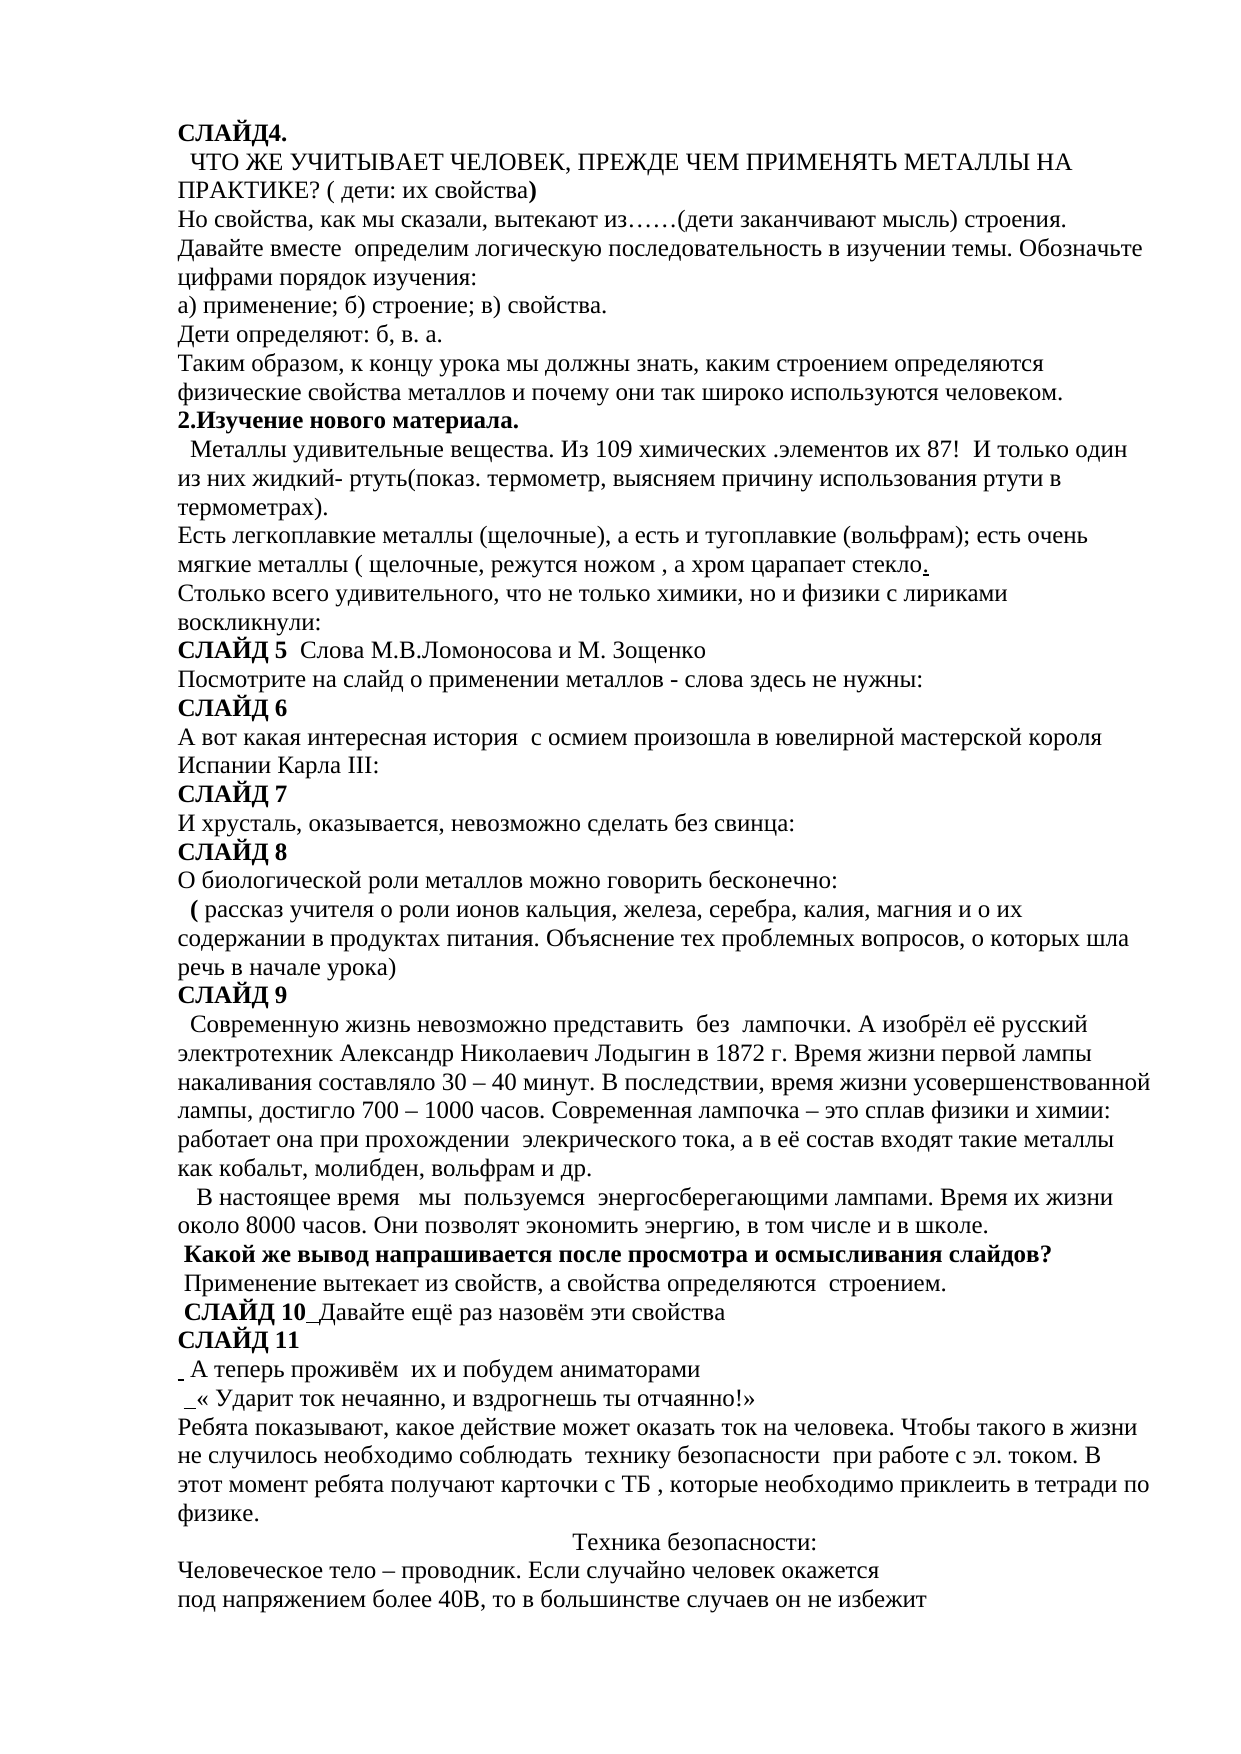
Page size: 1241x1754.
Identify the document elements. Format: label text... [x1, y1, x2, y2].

text Дети определяют: б, в. а. [177, 319, 1152, 348]
text Какой же вывод напрашивается после просмотра и осмысливания слайдов? [177, 1239, 1152, 1268]
text СЛАЙД 10 Давайте ещё раз назовём эти свойства [177, 1297, 1152, 1326]
text « Ударит ток нечаянно, и вздрогнешь ты отчаянно!» [177, 1383, 1152, 1412]
text ( рассказ учителя о роли ионов кальция, железа, серебра, калия, магния и о их содержании в продуктах питания. Объяснение тех проблемных вопросов, о которых шла речь в начале урока) [177, 894, 1152, 981]
text Применение вытекает из свойств, а свойства определяются строением. [177, 1268, 1152, 1297]
text СЛАЙД 8 [177, 837, 1152, 866]
text 2.Изучение нового материала. [177, 406, 1152, 434]
text Техника безопасности: [177, 1527, 1206, 1556]
text СЛАЙД4. [177, 118, 1152, 147]
text Металлы удивительные вещества. Из 109 химических .элементов их 87! И только один из них жидкий- ртуть(показ. термометр, выясняем причину использования ртути в термометрах). [177, 434, 1152, 521]
text В настоящее время мы пользуемся энергосберегающими лампами. Время их жизни около 8000 часов. Они позволят экономить энергию, в том числе и в школе. [177, 1182, 1152, 1239]
text Ребята показывают, какое действие может оказать ток на человека. Чтобы такого в жизни не случилось необходимо соблюдать технику безопасности при работе с эл. током. В этот момент ребята получают карточки с ТБ , которые необходимо приклеить в тетради по физике. [177, 1412, 1152, 1527]
text СЛАЙД 6 [177, 693, 1152, 722]
text Таким образом, к концу урока мы должны знать, каким строением определяются физические свойства металлов и почему они так широко используются человеком. [177, 348, 1152, 406]
text СЛАЙД 9 [177, 981, 1152, 1009]
text Посмотрите на слайд о применении металлов - слова здесь не нужны: [177, 664, 1152, 693]
text СЛАЙД 7 [177, 779, 1152, 808]
text Столько всего удивительного, что не только химики, но и физики с лириками воскликнули: [177, 578, 1152, 636]
text а) применение; б) строение; в) свойства. [177, 291, 1152, 319]
text О биологической роли металлов можно говорить бесконечно: [177, 866, 1152, 894]
text А вот какая интересная история с осмием произошла в ювелирной мастерской короля Испании Карла III: [177, 722, 1152, 779]
text А теперь проживём их и побудем аниматорами [177, 1354, 1152, 1383]
text Человеческое тело – проводник. Если случайно человек окажется [177, 1556, 1206, 1584]
text Современную жизнь невозможно представить без лампочки. А изобрёл её русский электротехник Александр Николаевич Лодыгин в . Время жизни первой лампы накаливания составляло 30 – 40 минут. В последствии, время жизни усовершенствованной лампы, достигло 700 – 1000 часов. Современная лампочка – это сплав физики и химии: работает она при прохождении элекрического тока, а в её состав входят такие металлы как кобальт, молибден, вольфрам и др. [177, 1009, 1152, 1182]
text под напряжением более 40В, то в большинстве случаев он не избежит [177, 1584, 1206, 1613]
text Но свойства, как мы сказали, вытекают из……(дети заканчивают мысль) строения. Давайте вместе определим логическую последовательность в изучении темы. Обозначьте цифрами порядок изучения: [177, 204, 1152, 291]
text ЧТО ЖЕ УЧИТЫВАЕТ ЧЕЛОВЕК, ПРЕЖДЕ ЧЕМ ПРИМЕНЯТЬ МЕТАЛЛЫ НА ПРАКТИКЕ? ( дети: их свойства) [177, 147, 1152, 204]
text Есть легкоплавкие металлы (щелочные), а есть и тугоплавкие (вольфрам); есть очень мягкие металлы ( щелочные, режутся ножом , а хром царапает стекло. [177, 521, 1152, 578]
text СЛАЙД 11 [177, 1326, 1152, 1354]
text И хрусталь, оказывается, невозможно сделать без свинца: [177, 808, 1152, 837]
text СЛАЙД 5 Слова М.В.Ломоносова и М. Зощенко [177, 636, 1152, 664]
